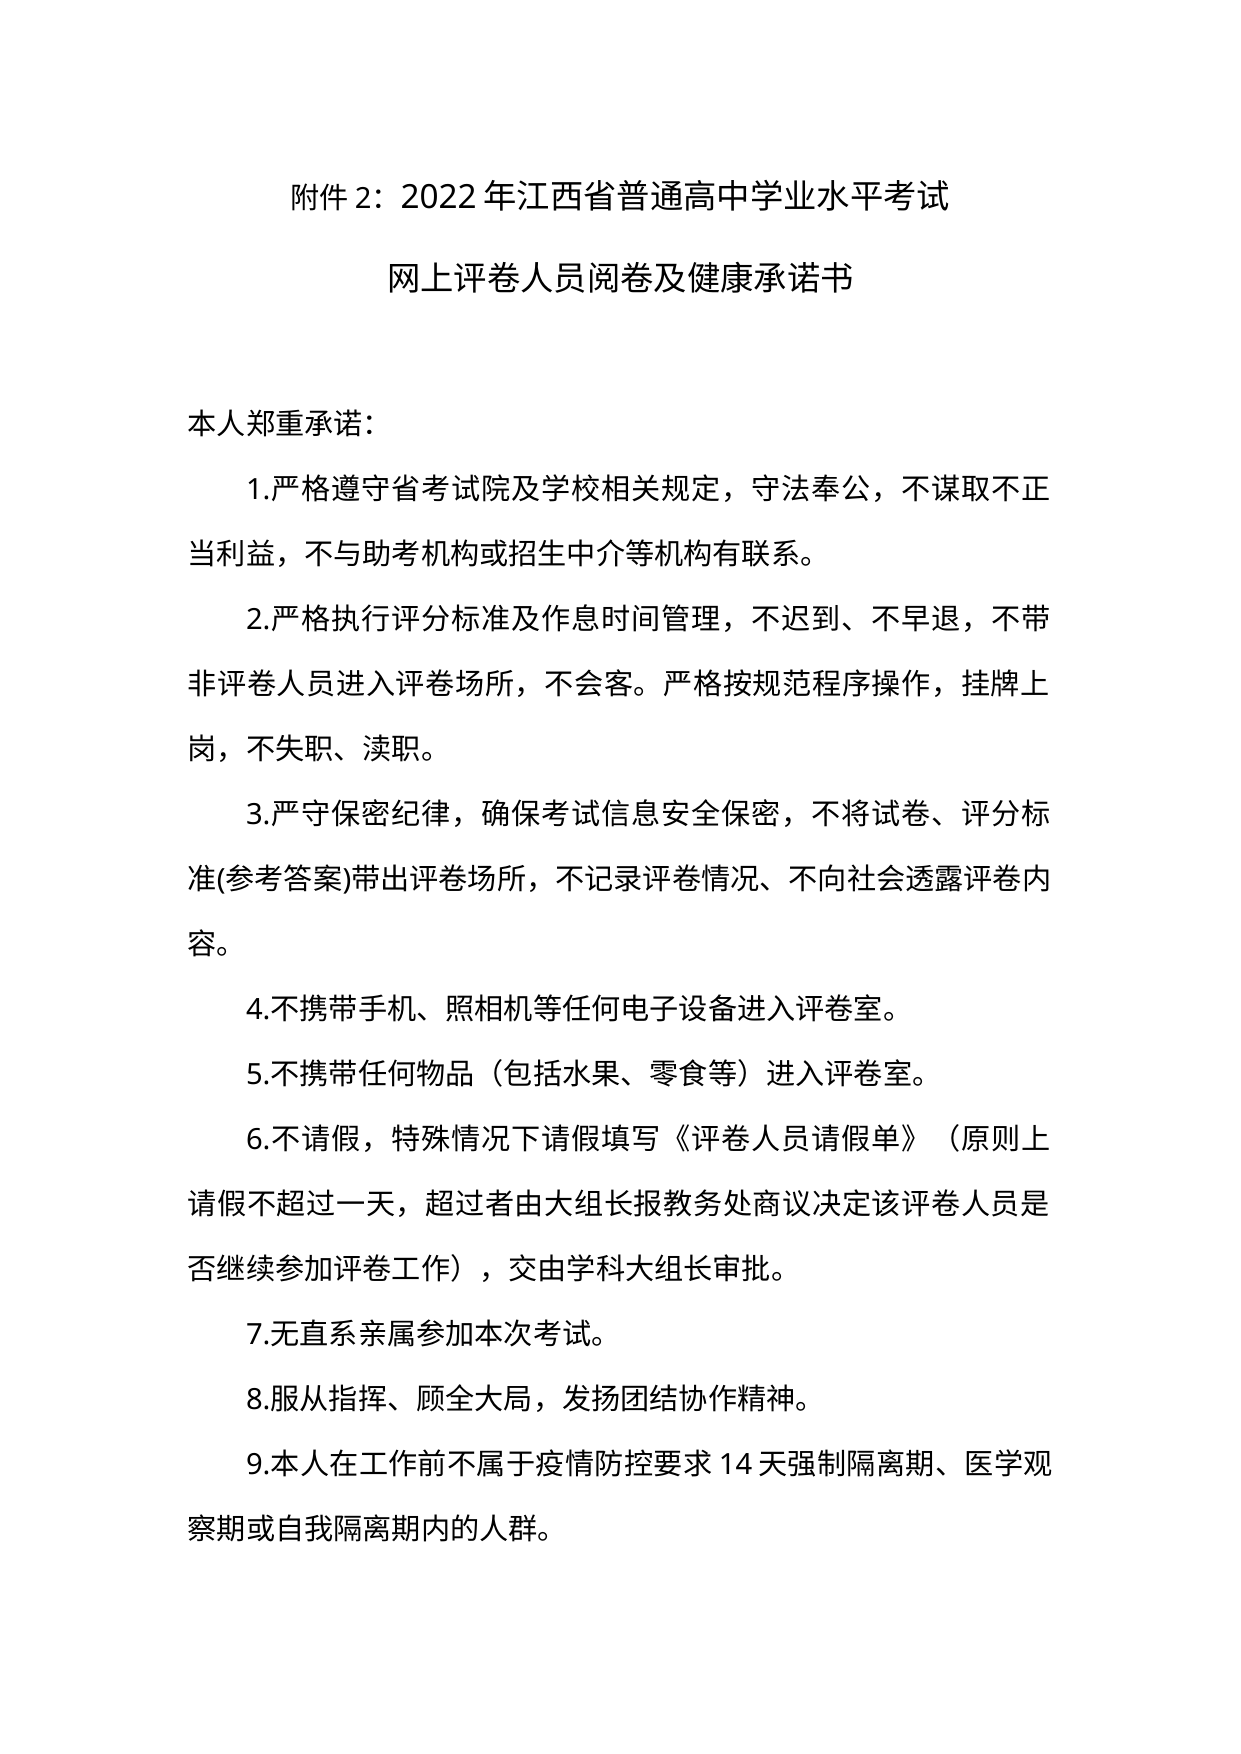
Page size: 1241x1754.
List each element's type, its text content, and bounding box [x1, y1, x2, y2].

text 1.严格遵守省考试院及学校相关规定，守法奉公，不谋取不正当利益，不与助考机构或招生中介等机构有联系。 [187, 454, 1053, 584]
text 6.不请假，特殊情况下请假填写《评卷人员请假单》（原则上请假不超过一天，超过者由大组长报教务处商议决定该评卷人员是否继续参加评卷工作），交由学科大组长审批。 [187, 1104, 1053, 1299]
text 2.严格执行评分标准及作息时间管理，不迟到、不早退，不带非评卷人员进入评卷场所，不会客。严格按规范程序操作，挂牌上岗，不失职、渎职。 [187, 584, 1053, 779]
text 5.不携带任何物品（包括水果、零食等）进入评卷室。 [187, 1039, 1053, 1104]
text 附件2：2022年江西省普通高中学业水平考试 [187, 162, 1053, 227]
text 3.严守保密纪律，确保考试信息安全保密，不将试卷、评分标准(参考答案)带出评卷场所，不记录评卷情况、不向社会透露评卷内容。 [187, 779, 1053, 974]
text 本人郑重承诺： [187, 389, 1053, 454]
text 网上评卷人员阅卷及健康承诺书 [187, 243, 1053, 308]
text 7.无直系亲属参加本次考试。 [187, 1299, 1053, 1364]
text 8.服从指挥、顾全大局，发扬团结协作精神。 [187, 1364, 1053, 1429]
text 9.本人在工作前不属于疫情防控要求14天强制隔离期、医学观察期或自我隔离期内的人群。 [187, 1429, 1053, 1559]
text 4.不携带手机、照相机等任何电子设备进入评卷室。 [187, 974, 1053, 1039]
